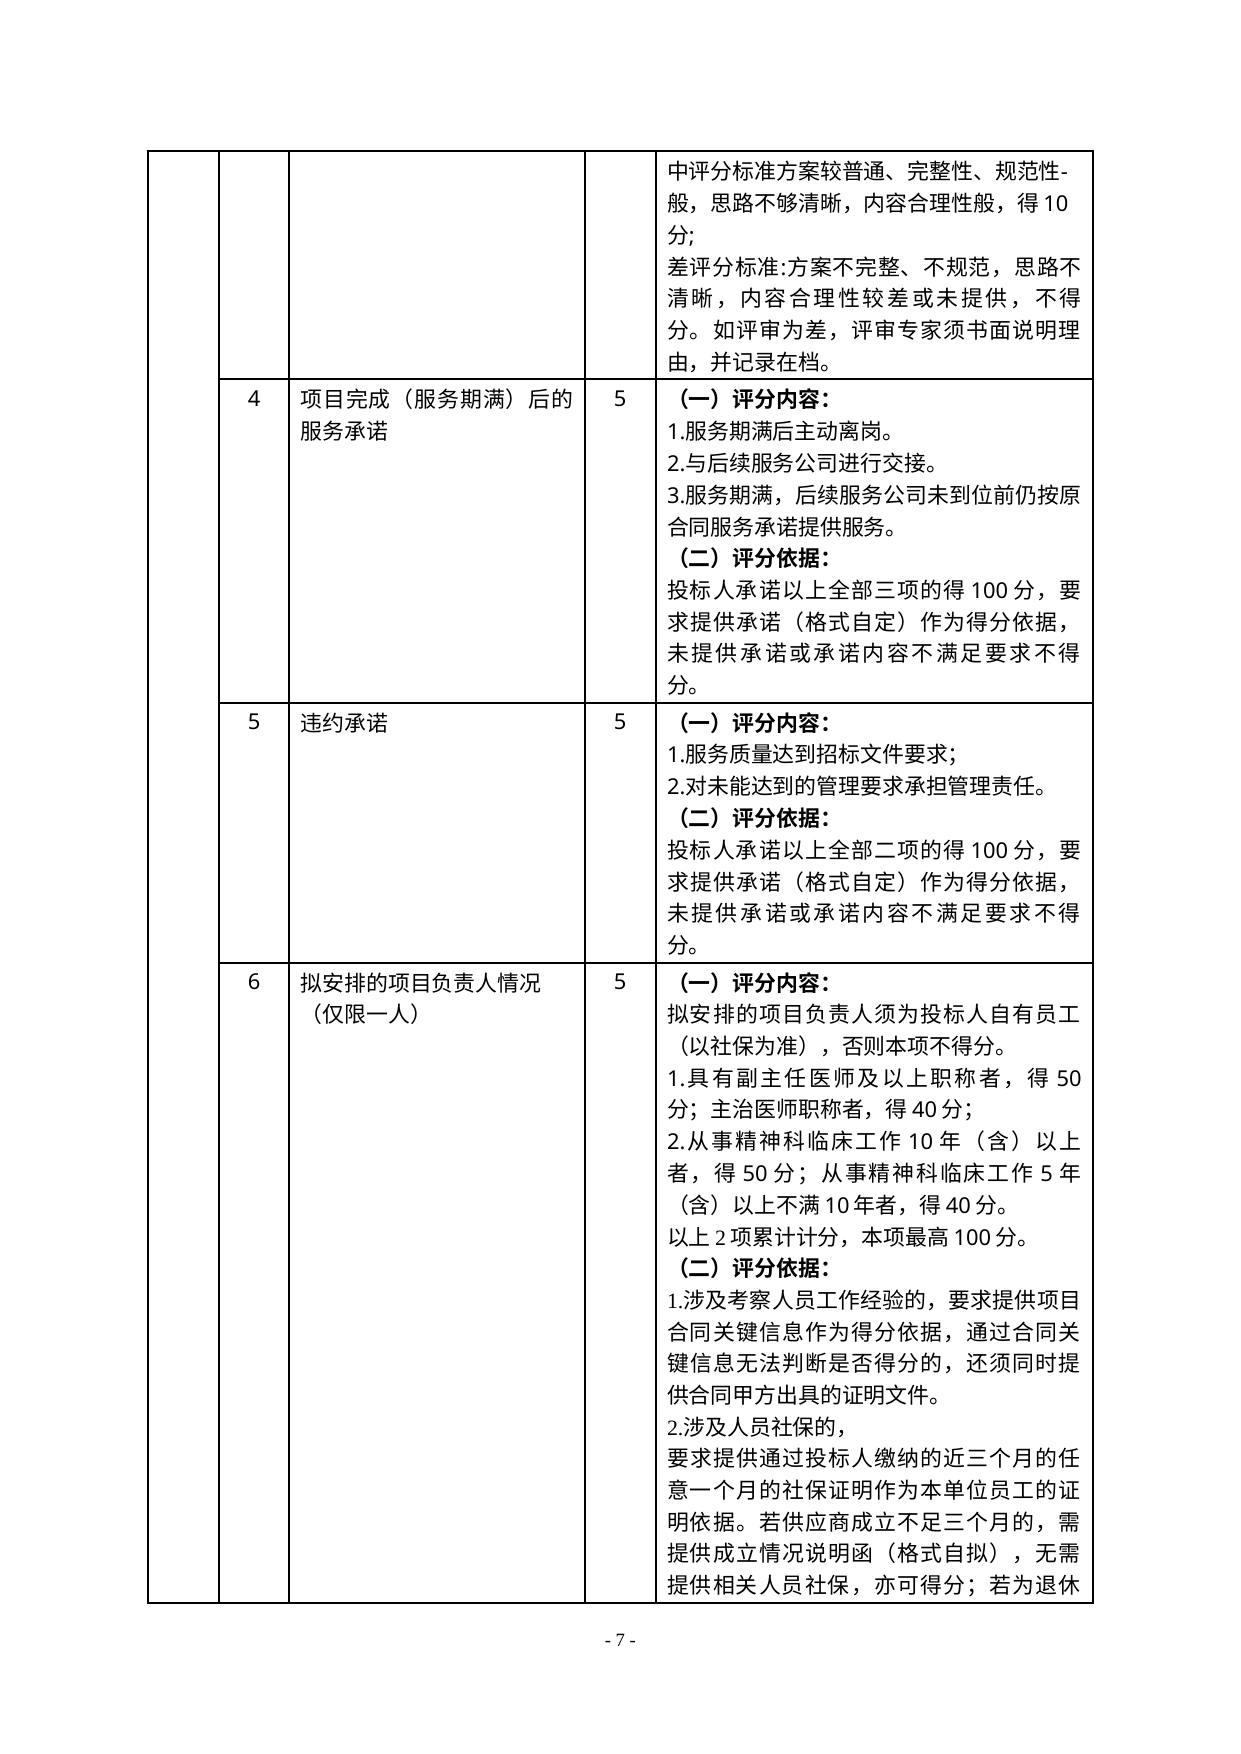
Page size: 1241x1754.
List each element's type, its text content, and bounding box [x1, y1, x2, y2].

table_cell 5 [586, 704, 655, 962]
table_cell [657, 152, 1092, 378]
table_cell 5 [586, 380, 655, 702]
table_cell 15 [586, 152, 655, 378]
table_cell 项目完成（服务期满）后的服务承诺 [290, 380, 584, 702]
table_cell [290, 152, 584, 378]
table_cell 6 [220, 964, 288, 1602]
table_cell 拟安排的项目负责人情况（仅限一人） [290, 964, 584, 1602]
table_cell 5 [220, 704, 288, 962]
table_cell （一）评分内容： 1.服务期满后主动离岗。 2.与后续服务公司进行交接。 3.服务期满，后续服务公司未到位前仍按原合同服务承诺提供服务。 （二）评分依据： 投标人承诺以上全部三项的得100分，要求提供承诺（格式自定）作为得分依据，未提供承诺或承诺内容不满足要求不得分。 [657, 380, 1092, 702]
table_cell 违约承诺 [290, 704, 584, 962]
table_cell 5 [586, 964, 655, 1602]
table_cell （一）评分内容： 1.服务质量达到招标文件要求； 2.对未能达到的管理要求承担管理责任。 （二）评分依据： 投标人承诺以上全部二项的得100分，要求提供承诺（格式自定）作为得分依据，未提供承诺或承诺内容不满足要求不得分。 [657, 704, 1092, 962]
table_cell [657, 964, 1092, 1602]
table_cell 3 [220, 152, 288, 378]
table_cell 4 [220, 380, 288, 702]
